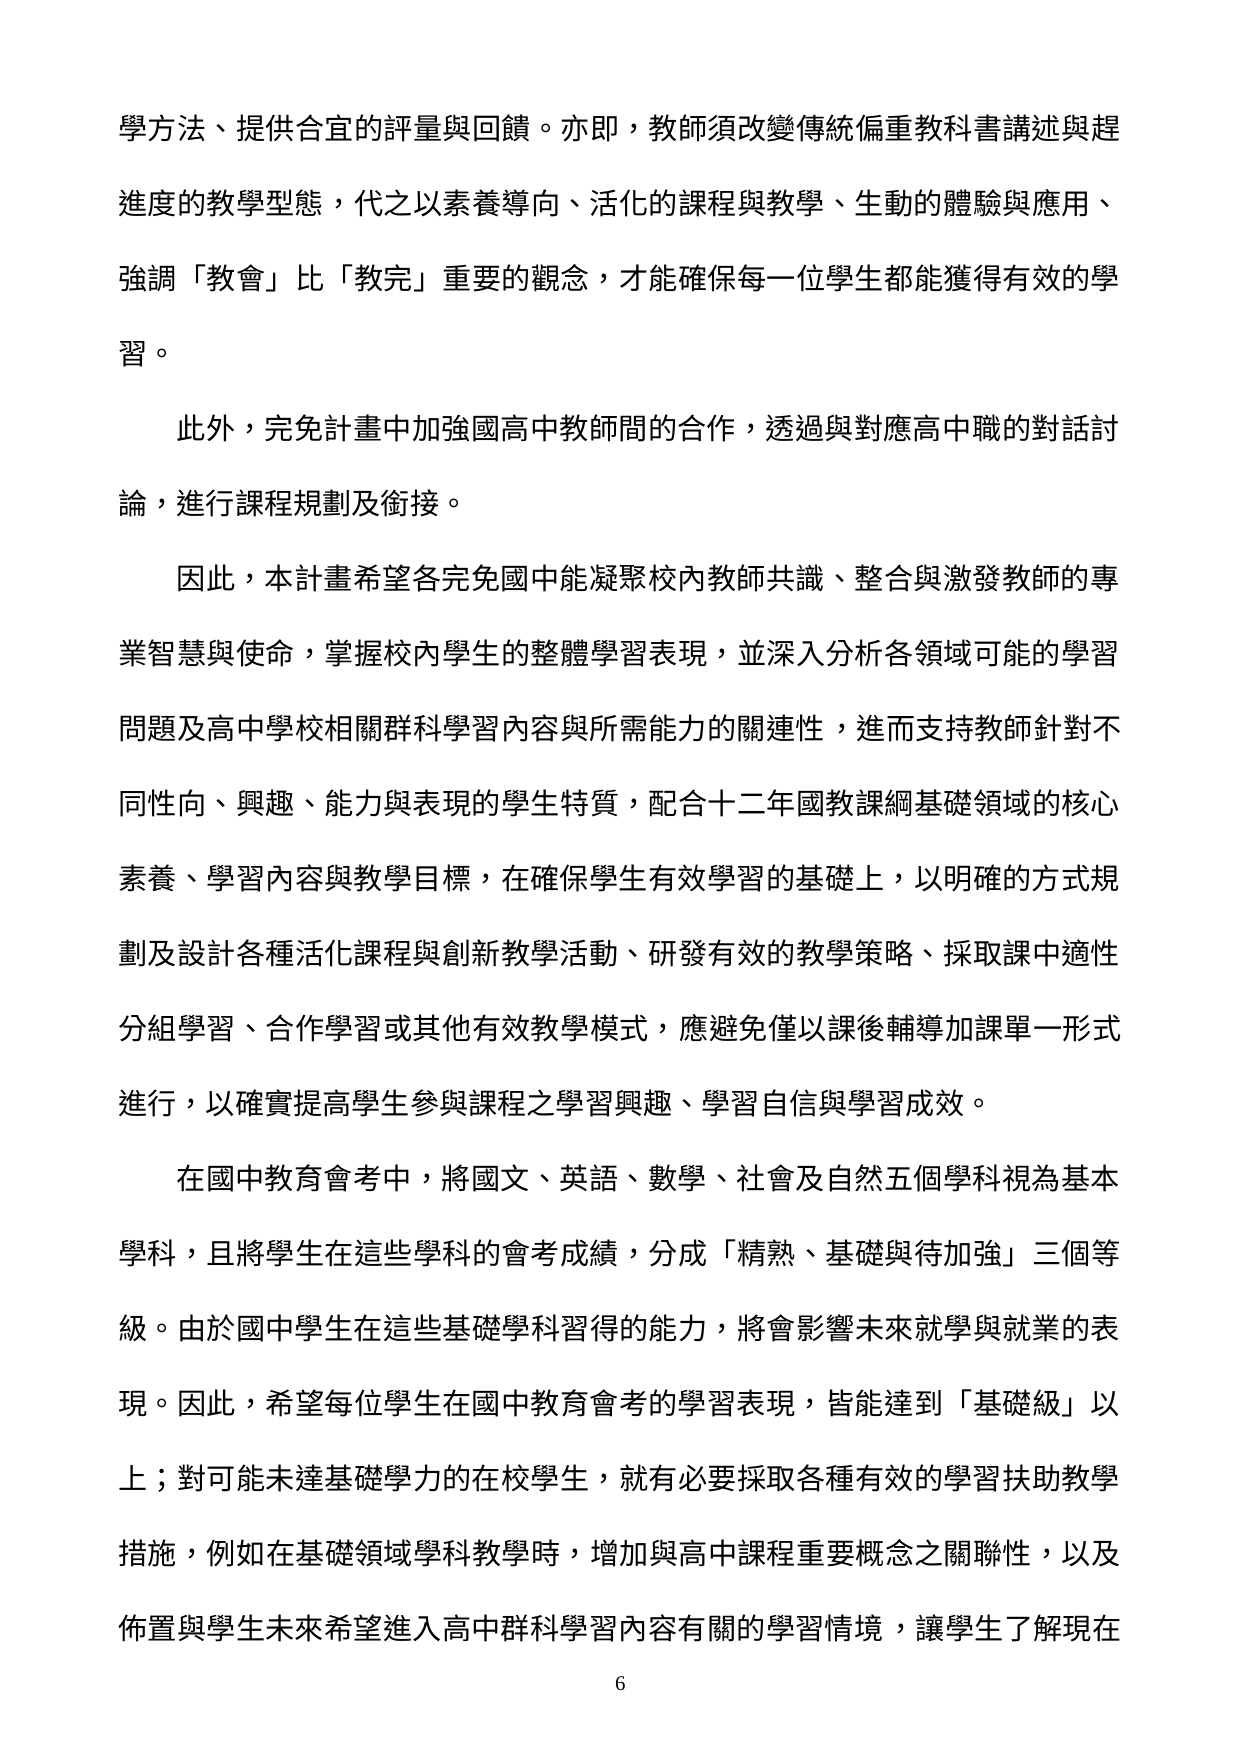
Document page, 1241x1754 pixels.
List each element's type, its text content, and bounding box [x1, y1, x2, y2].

text 因此，本計畫希望各完免國中能凝聚校內教師共識、整合與激發教師的專業智慧與使命，掌握校內學生的整體學習表現，並深入分析各領域可能的學習問題及高中學校相關群科學習內容與所需能力的關連性，進而支持教師針對不同性向、興趣、能力與表現的學生特質，配合十二年國教課綱基礎領域的核心素養、學習內容與教學目標，在確保學生有效學習的基礎上，以明確的方式規劃及設計各種活化課程與創新教學活動、研發有效的教學策略、採取課中適性分組學習、合作學習或其他有效教學模式，應避免僅以課後輔導加課單一形式進行，以確實提高學生參與課程之學習興趣、學習自信與學習成效。 [118, 539, 1122, 1139]
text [118, 89, 1122, 389]
text 此外，完免計畫中加強國高中教師間的合作，透過與對應高中職的對話討論，進行課程規劃及銜接。 [118, 389, 1122, 539]
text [118, 1139, 1122, 1664]
